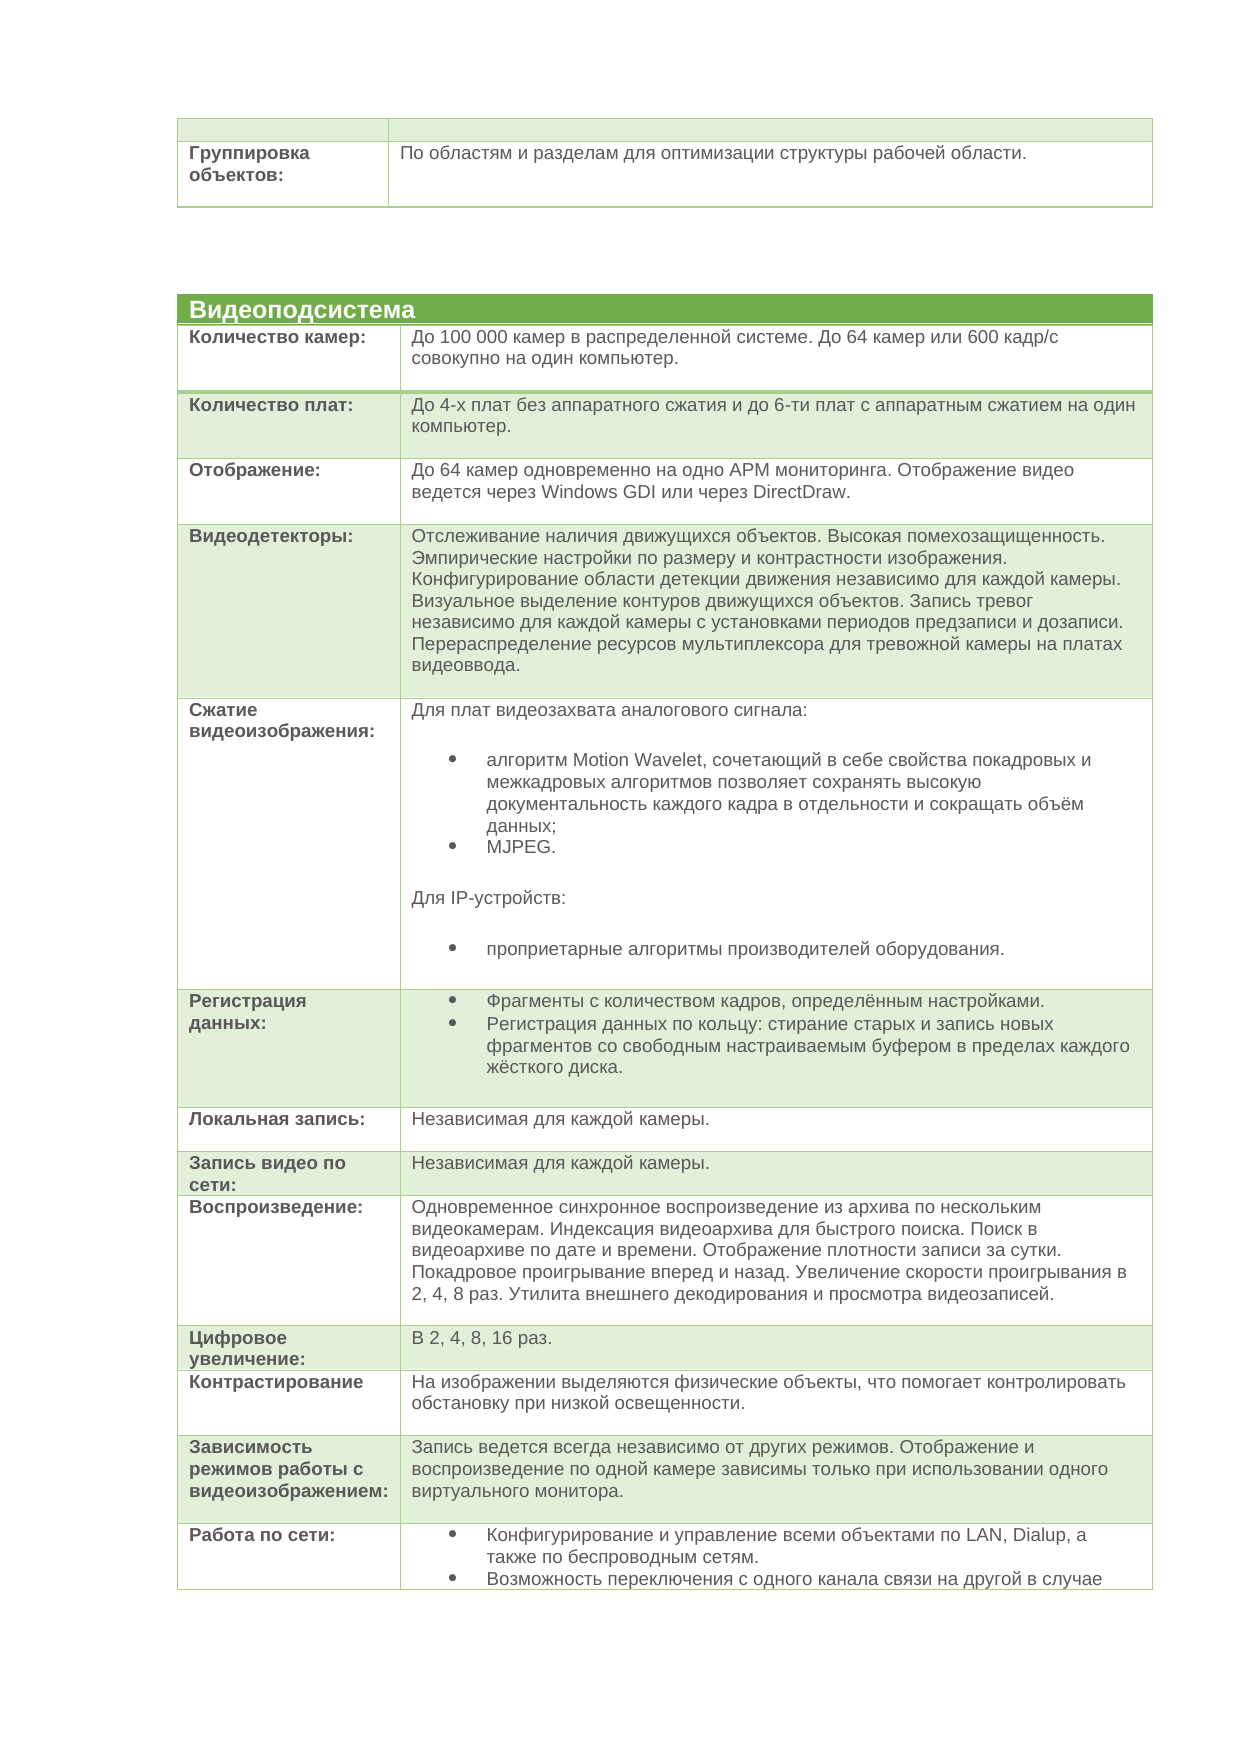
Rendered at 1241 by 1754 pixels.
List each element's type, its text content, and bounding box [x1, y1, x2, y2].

table_header До 100 000 камер в распределенной системе. До 64 камер или 600 кадр/с совокупно на один компьютер. [401, 326, 1152, 390]
table_cell Запись ведется всегда независимо от других режимов. Отображение и воспроизведение по одной камере зависимы только при использовании одного виртуального монитора. [401, 1436, 1152, 1523]
table_cell На изображении выделяются физические объекты, что помогает контролировать обстановку при низкой освещенности. [401, 1371, 1152, 1435]
table_header Видеоподсистема [178, 295, 1152, 323]
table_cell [178, 119, 388, 141]
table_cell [389, 119, 1152, 141]
table_cell Отслеживание наличия движущихся объектов. Высокая помехозащищенность. Эмпирические настройки по размеру и контрастности изображения. Конфигурирование области детекции движения независимо для каждой камеры. Визуальное выделение контуров движущихся объектов. Запись тревог независимо для каждой камеры с установками периодов предзаписи и дозаписи. Перераспределение ресурсов мультиплексора для тревожной камеры на платах видеоввода. [401, 525, 1152, 697]
table_cell Количество плат: [178, 394, 400, 458]
table_cell Регистрация данных: [178, 990, 400, 1107]
table_header Количество камер: [178, 326, 400, 390]
table_cell Зависимость режимов работы с видеоизображением: [178, 1436, 400, 1523]
table_cell Цифровое увеличение: [178, 1326, 400, 1369]
table_cell Работа по сети: [178, 1524, 400, 1589]
table_cell Запись видео по сети: [178, 1152, 400, 1195]
table_cell Для плат видеозахвата аналогового сигнала: алгоритм Motion Wavelet, сочетающий в себе свойства покадровых и межкадровых алгоритмов позволяет сохранять высокую документальность каждого кадра в отдельности и сокращать объём данных; MJPEG. Для IP-устройств: проприетарные алгоритмы производителей оборудования. [401, 699, 1152, 989]
table_cell Независимая для каждой камеры. [401, 1152, 1152, 1195]
table_cell Сжатие видеоизображения: [178, 699, 400, 989]
table_cell Отображение: [178, 459, 400, 524]
table_cell До 4-х плат без аппаратного сжатия и до 6-ти плат с аппаратным сжатием на один компьютер. [401, 394, 1152, 458]
table_cell Видеодетекторы: [178, 525, 400, 697]
table_cell Группировка объектов: [178, 142, 388, 206]
table_cell Контрастирование [178, 1371, 400, 1435]
table_cell Фрагменты с количеством кадров, определённым настройками. Регистрация данных по кольцу: стирание старых и запись новых фрагментов со свободным настраиваемым буфером в пределах каждого жёсткого диска. [401, 990, 1152, 1107]
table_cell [401, 1524, 1152, 1589]
table_cell Воспроизведение: [178, 1196, 400, 1325]
table_cell Одновременное синхронное воспроизведение из архива по нескольким видеокамерам. Индексация видеоархива для быстрого поиска. Поиск в видеоархиве по дате и времени. Отображение плотности записи за сутки. Покадровое проигрывание вперед и назад. Увеличение скорости проигрывания в 2, 4, 8 раз. Утилита внешнего декодирования и просмотра видеозаписей. [401, 1196, 1152, 1325]
table_cell До 64 камер одновременно на одно АРМ мониторинга. Отображение видео ведется через Windows GDI или через DirectDraw. [401, 459, 1152, 524]
table_cell В 2, 4, 8, 16 раз. [401, 1326, 1152, 1369]
table_cell Локальная запись: [178, 1108, 400, 1151]
table_cell По областям и разделам для оптимизации структуры рабочей области. [389, 142, 1152, 206]
table_cell Независимая для каждой камеры. [401, 1108, 1152, 1151]
